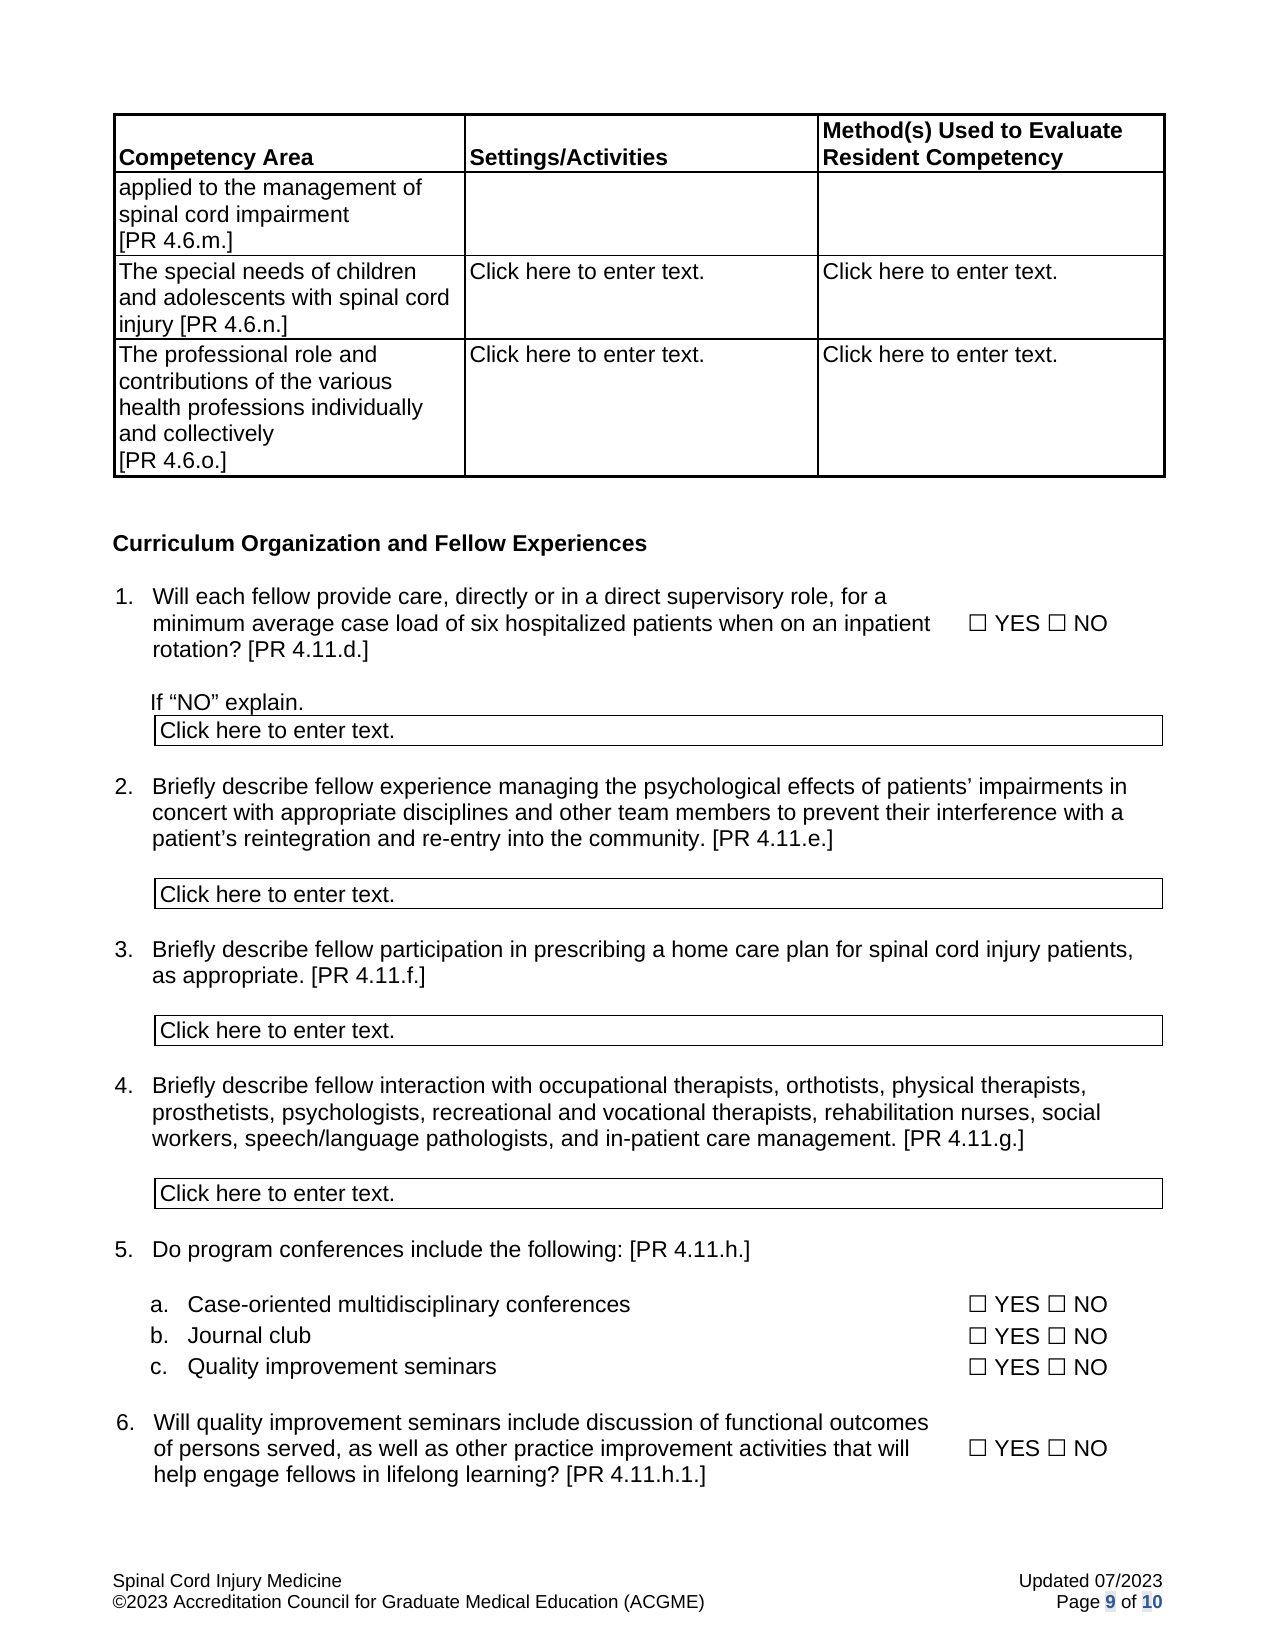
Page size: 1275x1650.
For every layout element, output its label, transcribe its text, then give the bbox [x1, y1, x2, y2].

table_header YES NO [956, 1288, 1162, 1319]
table_header Will quality improvement seminars include discussion of functional outcomes of persons served, as well as other practice improvement activities that will help engage fellows in lifelong learning? [PR 4.11.h.1.] [103, 1409, 956, 1487]
table_header Method(s) Used to Evaluate Resident Competency [819, 116, 1163, 171]
list Briefly describe fellow experience managing the psychological effects of patients’ impairments in concert with appropriate disciplines and other team members to prevent their interference with a patient’s reintegration and re-entry into the community. [PR 4.11.e.] [114, 773, 1162, 852]
table_cell YES NO [956, 1320, 1162, 1351]
table_header YES NO [956, 583, 1131, 662]
table_cell The special needs of children and adolescents with spinal cord injury [PR 4.6.n.] [116, 256, 464, 338]
list Briefly describe fellow participation in prescribing a home care plan for spinal cord injury patients, as appropriate. [PR 4.11.f.] [114, 936, 1162, 988]
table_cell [116, 173, 464, 255]
list Do program conferences include the following: [PR 4.11.h.] [114, 1236, 1162, 1262]
table_header Will each fellow provide care, directly or in a direct supervisory role, for a minimum average case load of six hospitalized patients when on an inpatient rotation? [PR 4.11.d.] [102, 583, 956, 662]
table_header Competency Area [116, 116, 464, 171]
table_cell Quality improvement seminars [121, 1351, 956, 1382]
text Curriculum Organization and Fellow Experiences [112, 530, 1162, 557]
table_cell YES NO [956, 1351, 1162, 1382]
table_cell Journal club [121, 1320, 956, 1351]
text If “NO” explain. [150, 688, 1162, 715]
table_header YES NO [956, 1409, 1162, 1487]
table_header Case-oriented multidisciplinary conferences [121, 1288, 956, 1319]
table_header Settings/Activities [466, 116, 817, 171]
list Briefly describe fellow interaction with occupational therapists, orthotists, physical therapists, prosthetists, psychologists, recreational and vocational therapists, rehabilitation nurses, social workers, speech/language pathologists, and in-patient care management. [PR 4.11.g.] [114, 1072, 1162, 1152]
table_cell The professional role and contributions of the various health professions individually and collectively [PR 4.6.o.] [116, 340, 464, 474]
